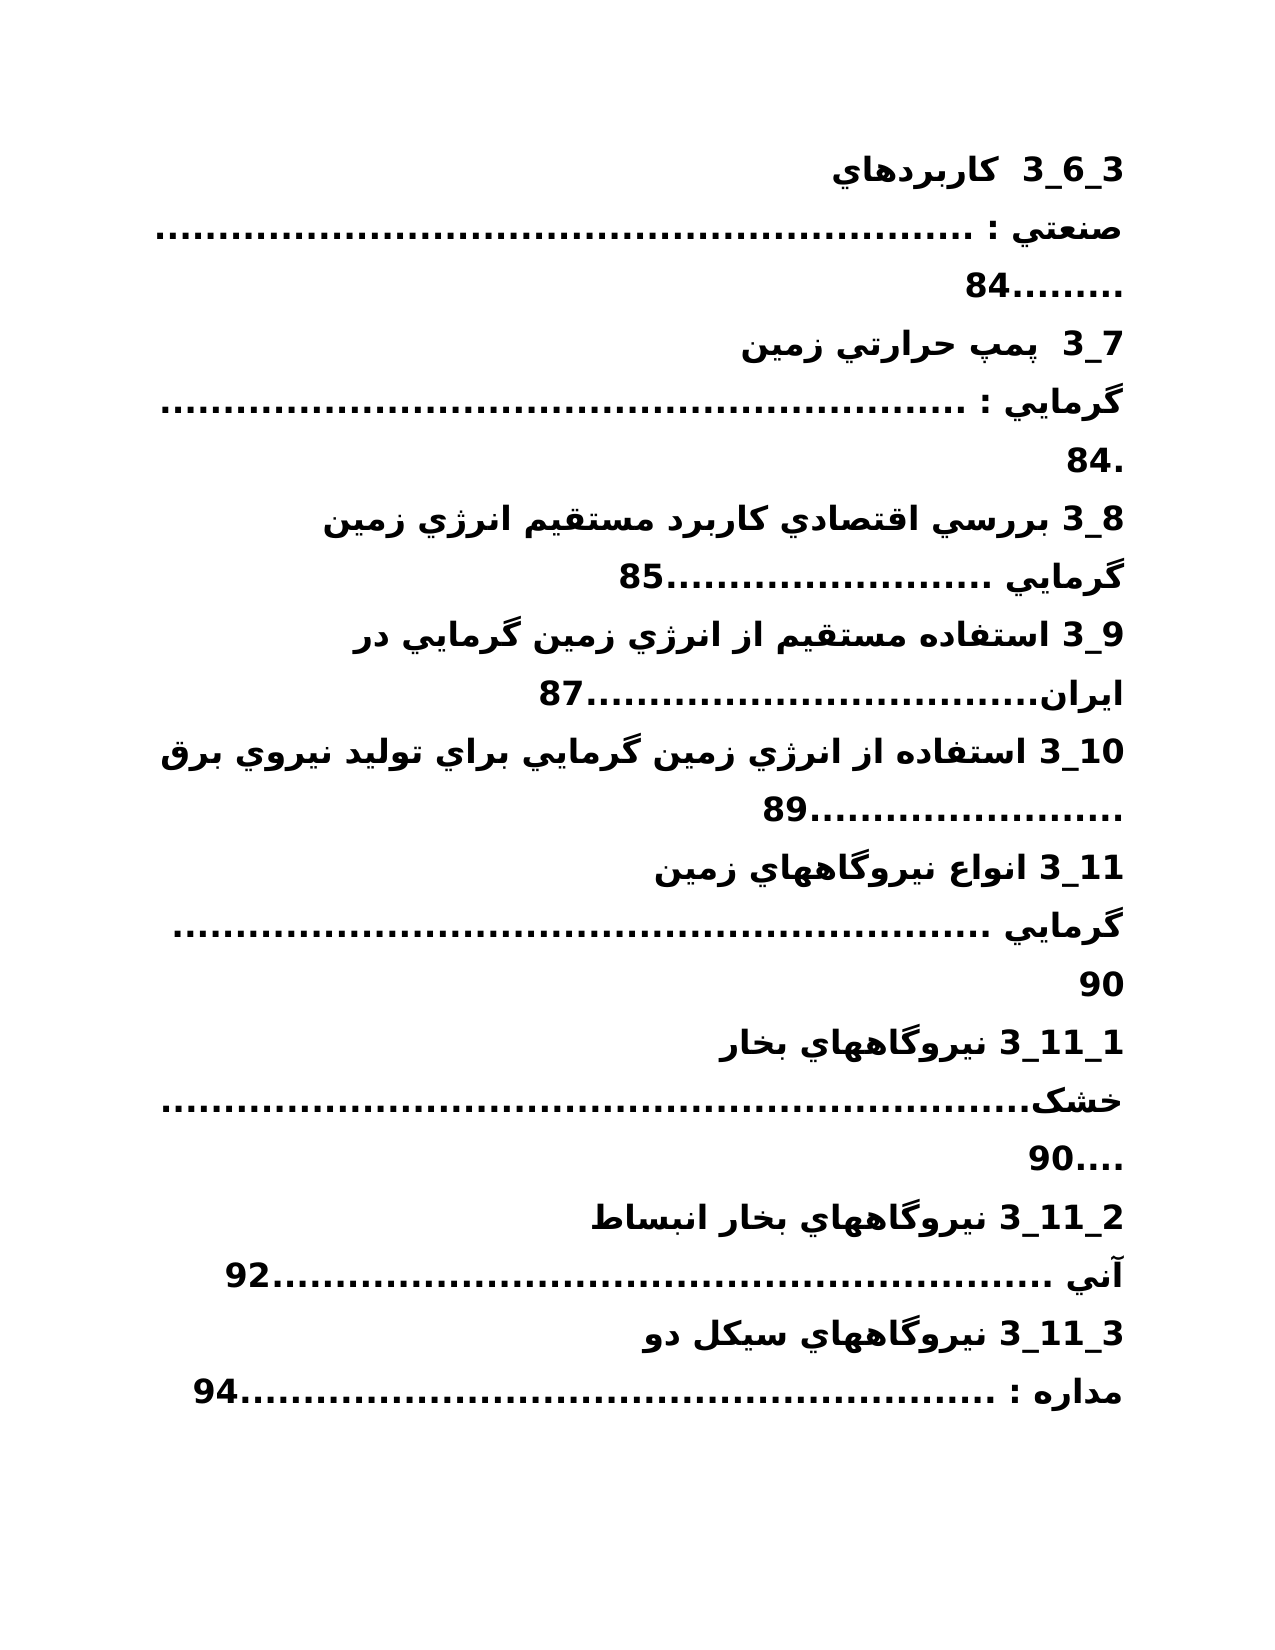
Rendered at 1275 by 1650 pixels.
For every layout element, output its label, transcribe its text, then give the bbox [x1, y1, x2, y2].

text 2_11_3 نيروگاههاي بخار انبساط آني ..............................................................92 [150, 1198, 1125, 1295]
text 1_11_3 نيروگاههاي بخار خشک.........................................................................90 [150, 1023, 1125, 1179]
text 11_3 انواع نيروگاههاي زمين گرمايي .................................................................90 [150, 849, 1125, 1004]
text 9_3 استفاده مستقيم از انرژي زمين گرمايي در ايران....................................87 [150, 616, 1125, 713]
text 3_11_3 نيروگاههاي سيکل دو مداره : ............................................................94 [150, 1314, 1125, 1412]
text 8_3 بررسي اقتصادي کاربرد مستقيم انرژي زمين گرمايي ..........................85 [150, 499, 1125, 596]
text 10_3 استفاده از انرژي زمين گرمايي براي توليد نيروي برق .........................89 [150, 732, 1125, 829]
text 3_6_3 کاربردهاي صنعتي : ..........................................................................84 [150, 150, 1125, 305]
text 7_3 پمپ حرارتي زمين گرمايي : .................................................................84 [150, 325, 1125, 480]
